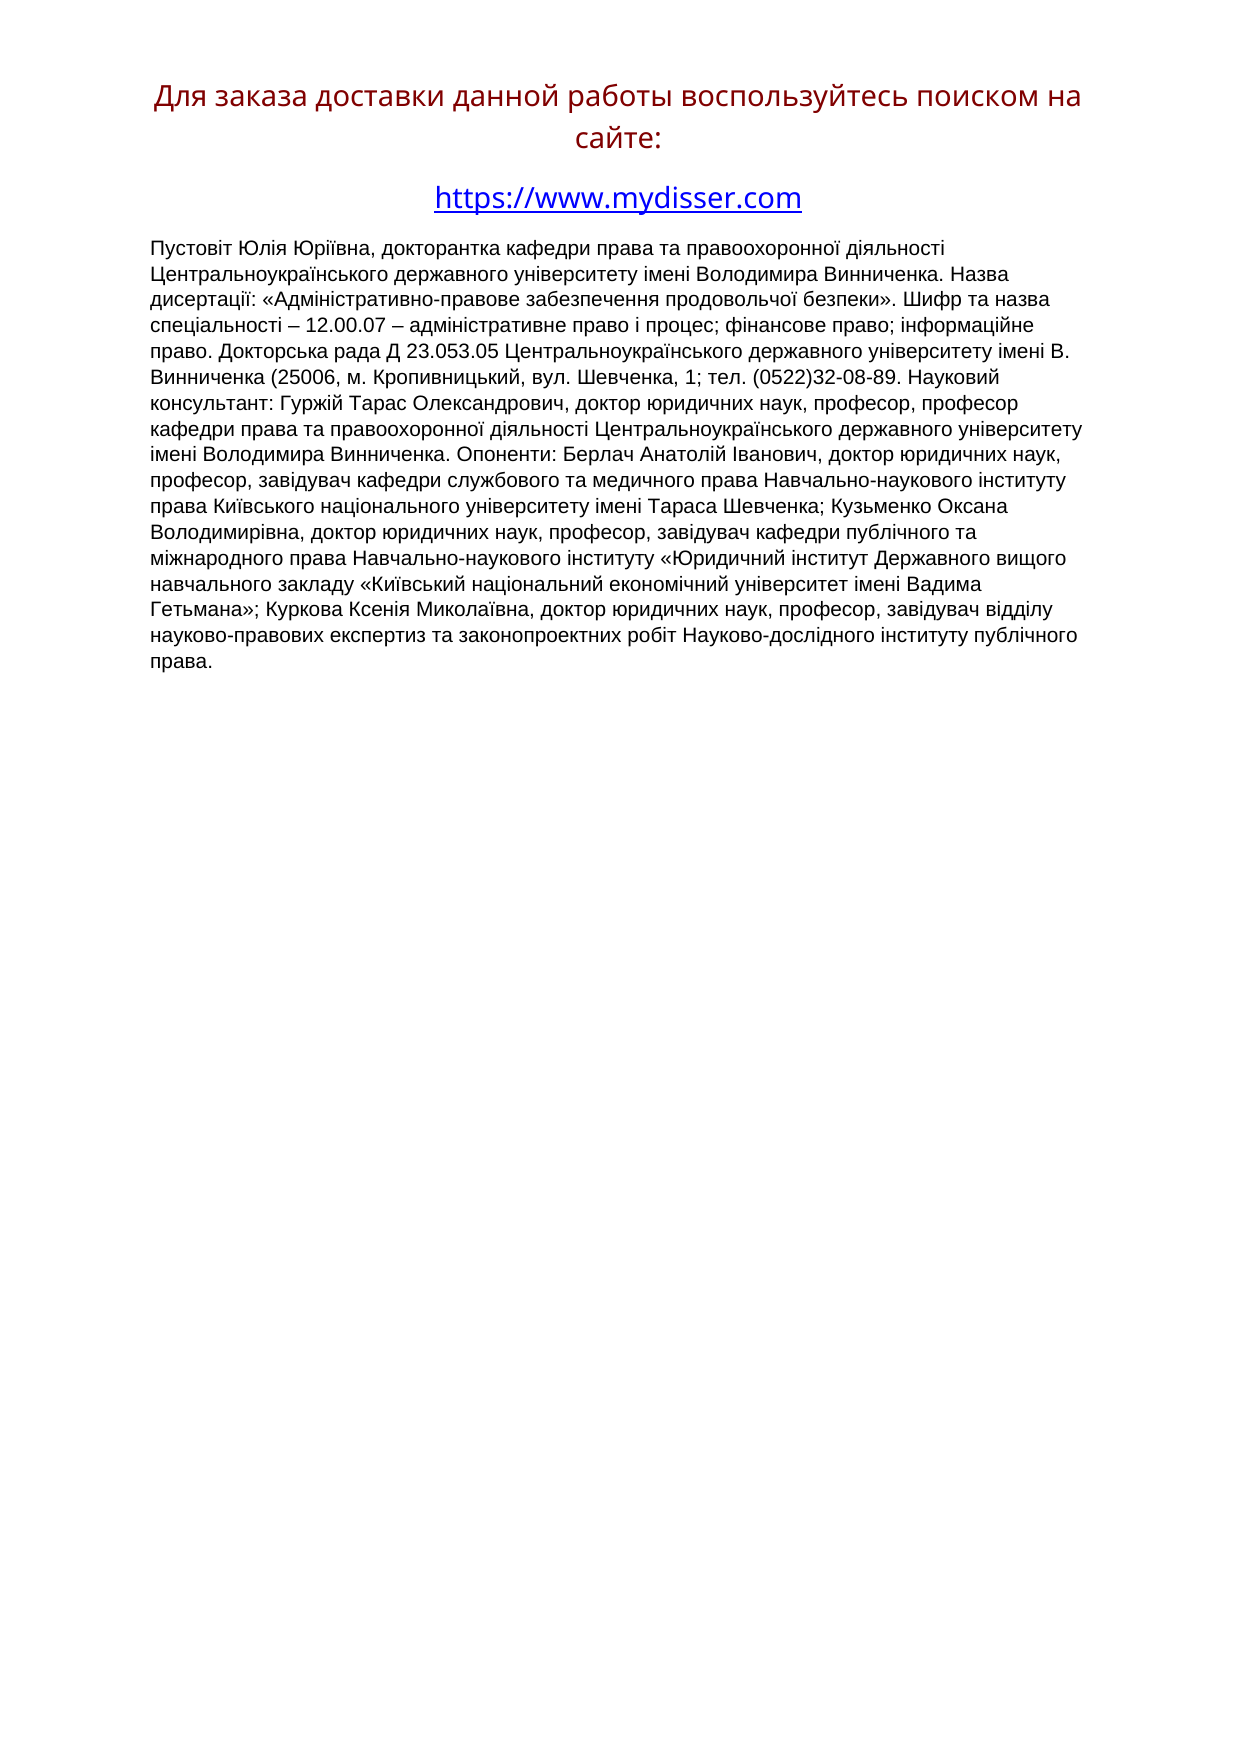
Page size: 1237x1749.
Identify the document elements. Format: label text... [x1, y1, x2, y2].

text Пустовіт Юлія Юріївна, докторантка кафедри права та правоохоронної діяльності Центральноукраїнського державного університету імені Володимира Винниченка. Назва дисертації: «Адміністративно-правове забезпечення продовольчої безпеки». Шифр та назва спеціальності – 12.00.07 – адміністративне право і процес; фінансове право; інформаційне право. Докторська рада Д 23.053.05 Центральноукраїнського державного університету імені В. Винниченка (25006, м. Кропивницький, вул. Шевченка, 1; тел. (0522)32-08-89. Науковий консультант: Гуржій Тарас Олександрович, доктор юридичних наук, професор, професор кафедри права та правоохоронної діяльності Центральноукраїнського державного університету імені Володимира Винниченка. Опоненти: Берлач Анатолій Іванович, доктор юридичних наук, професор, завідувач кафедри службового та медичного права Навчально-наукового інституту права Київського національного університету імені Тараса Шевченка; Кузьменко Оксана Володимирівна, доктор юридичних наук, професор, завідувач кафедри публічного та міжнародного права Навчально-наукового інституту «Юридичний інститут Державного вищого навчального закладу «Київський національний економічний університет імені Вадима Гетьмана»; Куркова Ксенія Миколаївна, доктор юридичних наук, професор, завідувач відділу науково-правових експертиз та законопроектних робіт Науково-дослідного інституту публічного права. [150, 236, 1086, 673]
